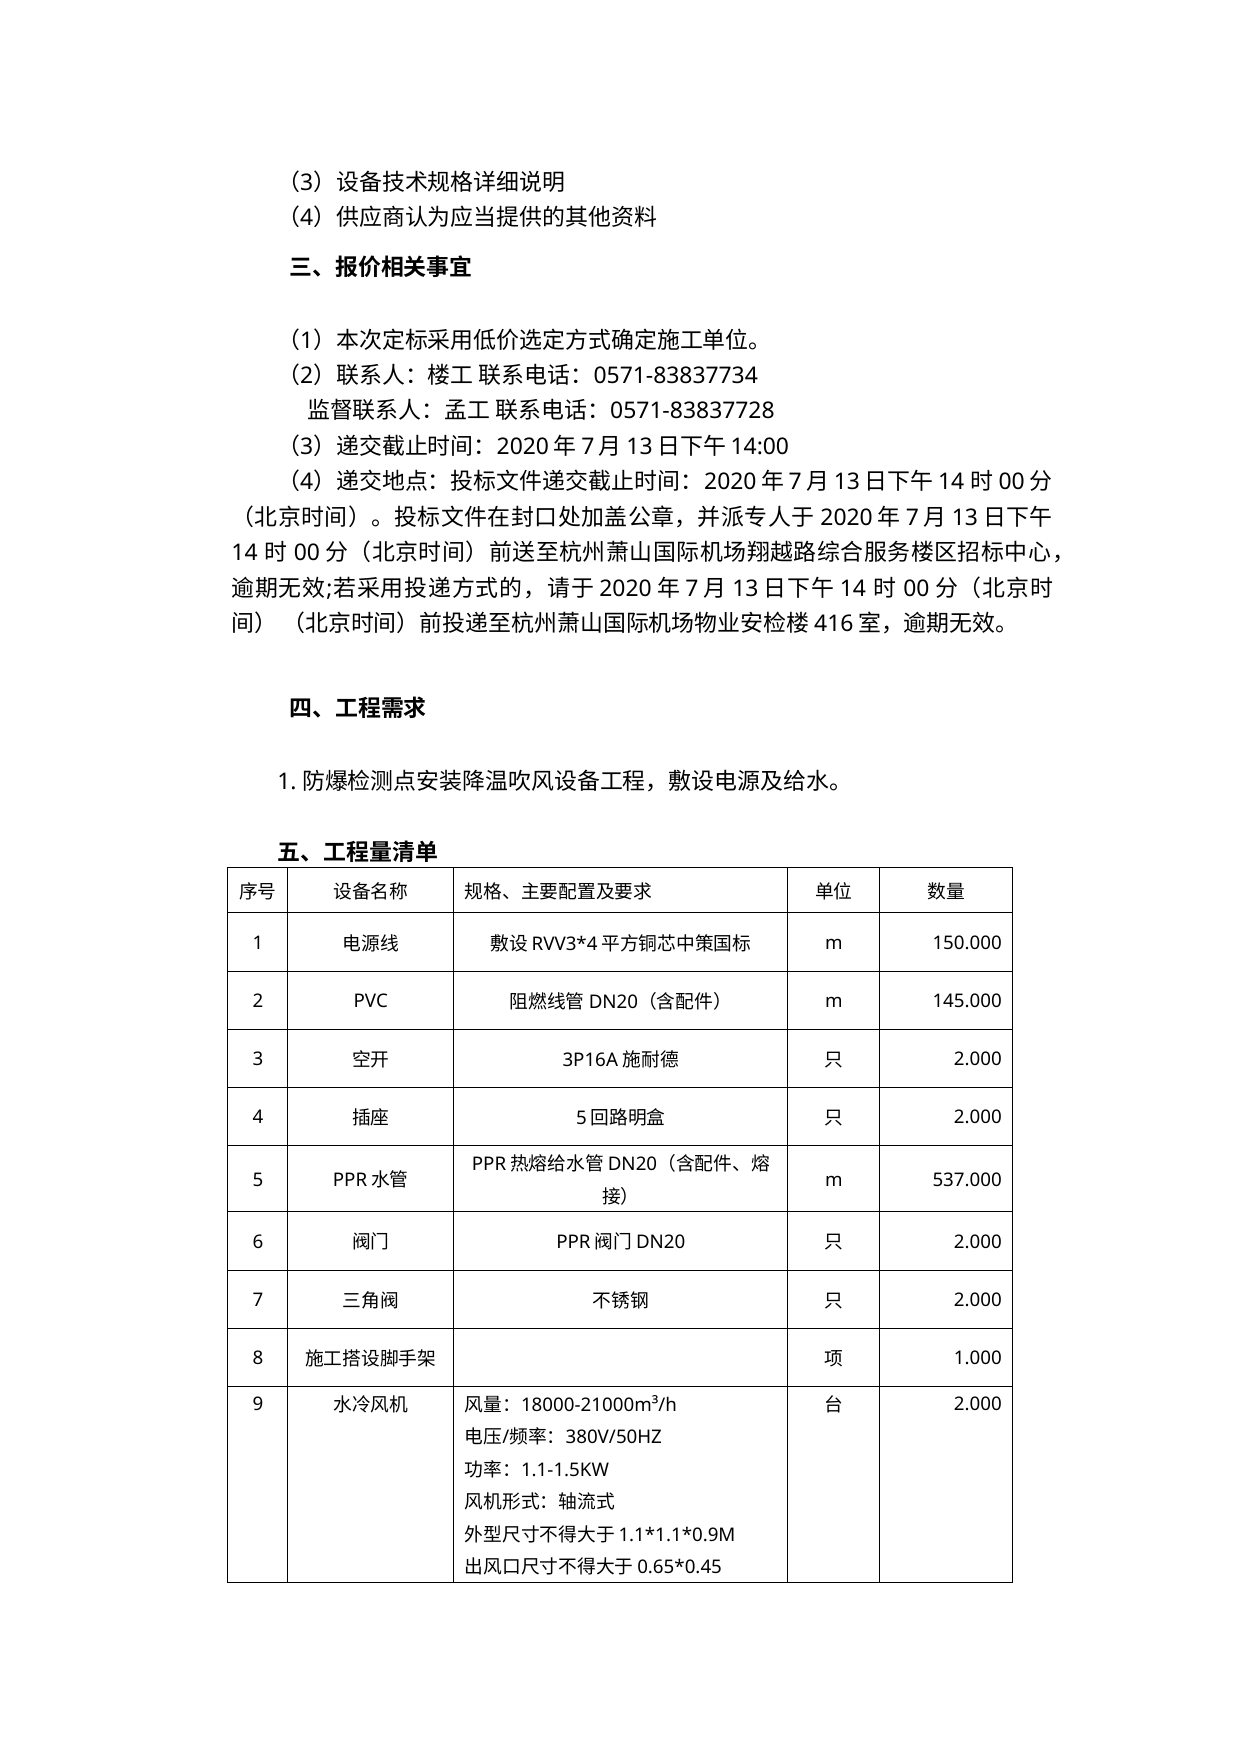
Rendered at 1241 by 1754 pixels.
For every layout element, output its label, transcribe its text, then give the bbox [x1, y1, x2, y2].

table_cell 3P16A 施耐德 [454, 1030, 787, 1087]
text 监督联系人：孟工 联系电话：0571-83837728 [231, 391, 1053, 426]
table_cell 2 [228, 972, 287, 1029]
text （1）本次定标采用低价选定方式确定施工单位。 [231, 320, 1053, 355]
text （3）设备技术规格详细说明 [231, 162, 1053, 197]
table_cell 阻燃线管 DN20（含配件） [454, 972, 787, 1029]
table_header 设备名称 [288, 868, 453, 912]
text 1. 防爆检测点安装降温吹风设备工程，敷设电源及给水。 [231, 761, 1053, 796]
table_cell 只 [788, 1088, 879, 1145]
text 五、工程量清单 [231, 832, 1053, 867]
table_cell PPR水管 [288, 1146, 453, 1211]
text 四、工程需求 [231, 674, 1053, 739]
table_cell 150.000 [880, 913, 1012, 971]
table_cell 4 [228, 1088, 287, 1145]
table_cell 水冷风机 [288, 1387, 453, 1582]
table_cell m [788, 913, 879, 971]
table_header 序号 [228, 868, 287, 912]
table_cell 2.000 [880, 1387, 1012, 1582]
table_cell [454, 1329, 787, 1386]
table_cell 2.000 [880, 1212, 1012, 1269]
table_cell 537.000 [880, 1146, 1012, 1211]
table_cell 5回路明盒 [454, 1088, 787, 1145]
table_cell 台 [788, 1387, 879, 1582]
table_cell 项 [788, 1329, 879, 1386]
table_cell 只 [788, 1271, 879, 1328]
table_cell 1.000 [880, 1329, 1012, 1386]
table_cell PPR热熔给水管 DN20（含配件、熔接） [454, 1146, 787, 1211]
table_cell 1 [228, 913, 287, 971]
text （3）递交截止时间：2020年7月13日下午14:00 [231, 426, 1053, 461]
table_cell 5 [228, 1146, 287, 1211]
table_cell 插座 [288, 1088, 453, 1145]
table_cell 空开 [288, 1030, 453, 1087]
table_cell 7 [228, 1271, 287, 1328]
table_header 数量 [880, 868, 1012, 912]
table_header 单位 [788, 868, 879, 912]
table_cell 2.000 [880, 1030, 1012, 1087]
table_cell 只 [788, 1212, 879, 1269]
text 三、报价相关事宜 [231, 233, 1053, 298]
table_cell 3 [228, 1030, 287, 1087]
table_cell 2.000 [880, 1088, 1012, 1145]
table_cell m [788, 1146, 879, 1211]
table_cell 不锈钢 [454, 1271, 787, 1328]
table_cell 只 [788, 1030, 879, 1087]
table_cell 9 [228, 1387, 287, 1582]
text （4）供应商认为应当提供的其他资料 [231, 197, 1053, 233]
table_cell PPR阀门 DN20 [454, 1212, 787, 1269]
table_cell 敷设RVV3*4平方铜芯中策国标 [454, 913, 787, 971]
table_cell 2.000 [880, 1271, 1012, 1328]
text （4）递交地点：投标文件递交截止时间：2020年7月13日下午14 时 00分（北京时间）。投标文件在封口处加盖公章，并派专人于2020年7月13日下午14 时 00分（北京时间）前送至杭州萧山国际机场翔越路综合服务楼区招标中心，逾期无效;若采用投递方式的，请于2020年7月13日下午14 时 00分（北京时间） （北京时间）前投递至杭州萧山国际机场物业安检楼416室，逾期无效。 [231, 461, 1053, 638]
table_cell 三角阀 [288, 1271, 453, 1328]
table_header 规格、主要配置及要求 [454, 868, 787, 912]
table_cell m [788, 972, 879, 1029]
text （2）联系人：楼工 联系电话：0571-83837734 [231, 355, 1053, 391]
table_cell 6 [228, 1212, 287, 1269]
table_cell 8 [228, 1329, 287, 1386]
table_cell 电源线 [288, 913, 453, 971]
table_cell 施工搭设脚手架 [288, 1329, 453, 1386]
table_cell 阀门 [288, 1212, 453, 1269]
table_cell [454, 1387, 787, 1582]
table_cell 145.000 [880, 972, 1012, 1029]
table_cell PVC [288, 972, 453, 1029]
